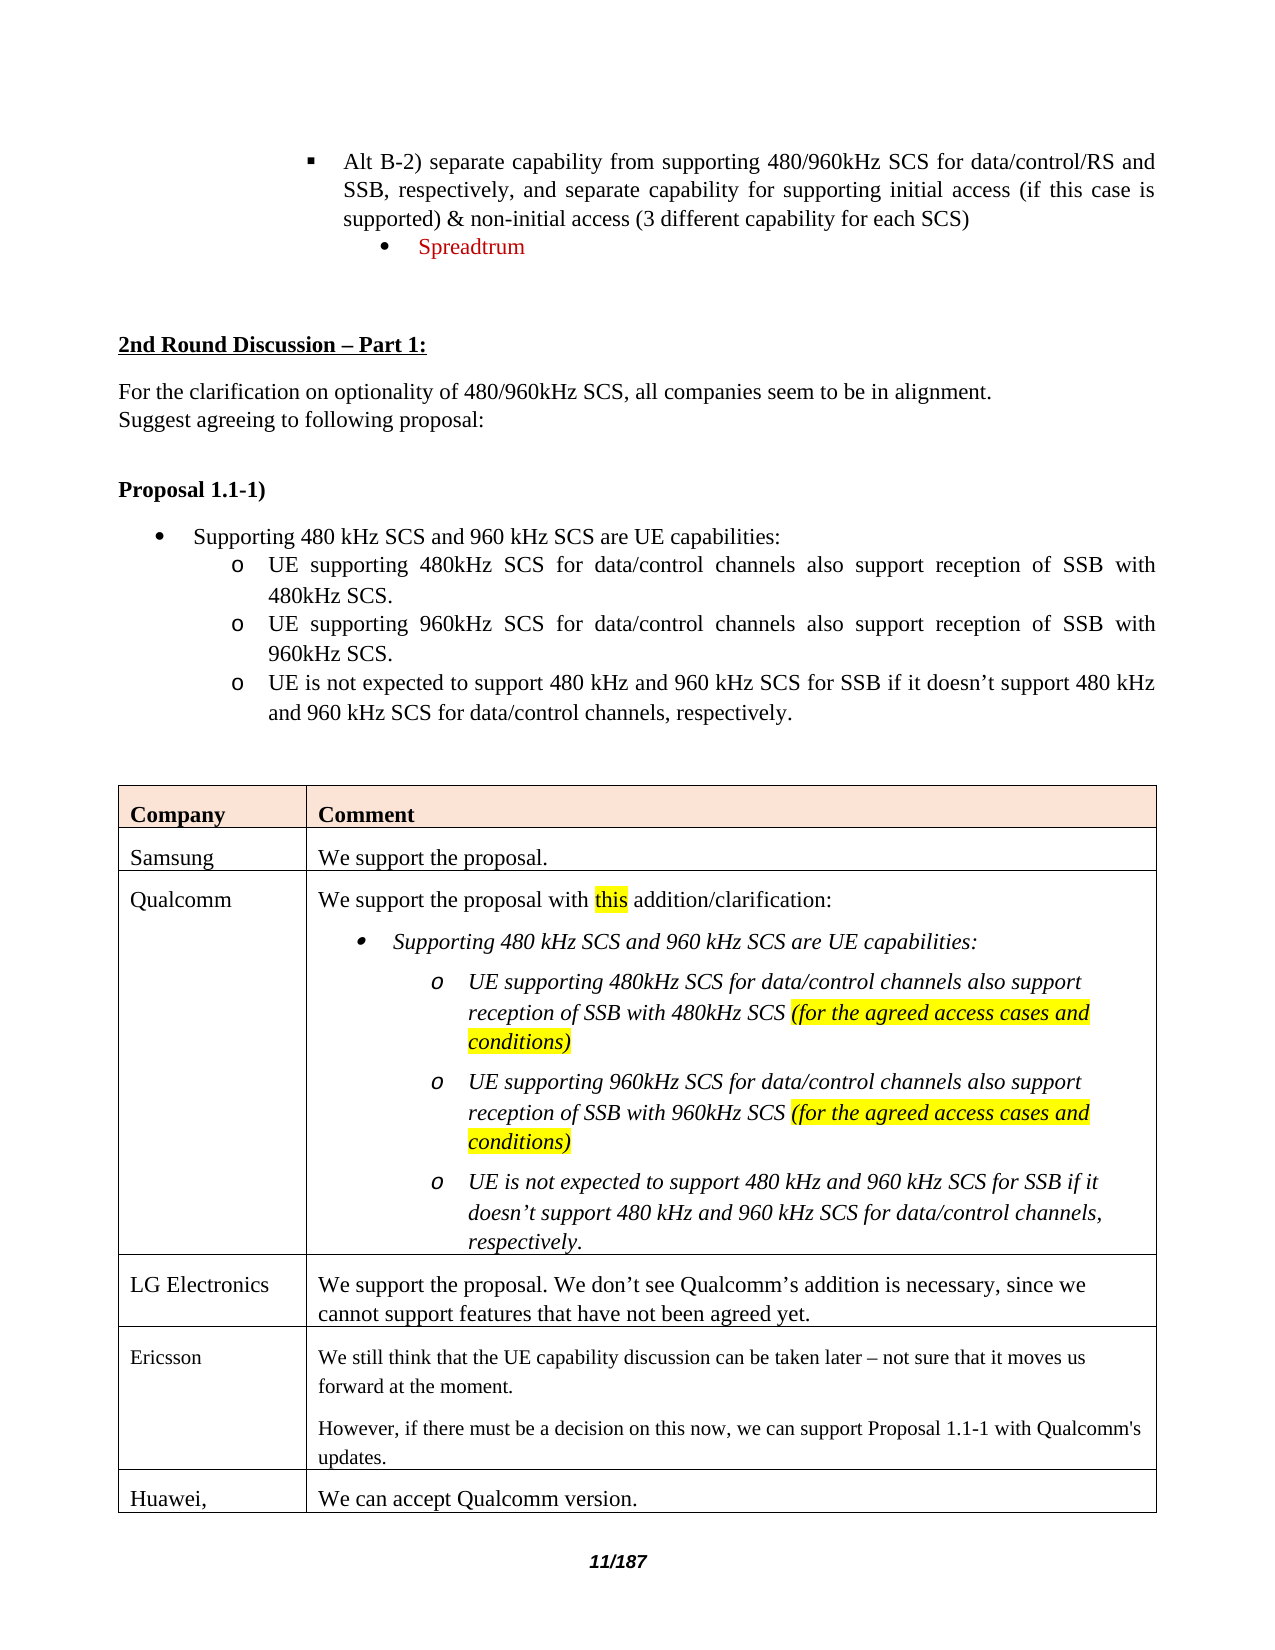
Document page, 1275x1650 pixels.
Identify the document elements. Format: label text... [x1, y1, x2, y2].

table_header Comment [307, 786, 1156, 827]
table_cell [307, 1470, 1156, 1512]
text Suggest agreeing to following proposal: [118, 406, 1157, 433]
list Supporting 480 kHz SCS and 960 kHz SCS are UE capabilities: [156, 523, 1157, 549]
subtitle 2nd Round Discussion – Part 1: [118, 331, 1157, 357]
list UE supporting 480kHz SCS for data/control channels also support reception of SSB with 480kHz SCS. [231, 551, 1157, 608]
table_cell We support the proposal. We don’t see Qualcomm’s addition is necessary, since we cannot support features that have not been agreed yet. [307, 1255, 1156, 1326]
table_header Company [119, 786, 306, 827]
table_cell Ericsson [119, 1327, 306, 1469]
table_cell We support the proposal with this addition/clarification: Supporting 480 kHz SCS and 960 kHz SCS are UE capabilities: UE supporting 480kHz SCS for data/control channels also support reception of SSB with 480kHz SCS (for the agreed access cases and conditions) UE supporting 960kHz SCS for data/control channels also support reception of SSB with 960kHz SCS (for the agreed access cases and conditions) UE is not expected to support 480 kHz and 960 kHz SCS for SSB if it doesn’t support 480 kHz and 960 kHz SCS for data/control channels, respectively. [307, 871, 1156, 1254]
list UE is not expected to support 480 kHz and 960 kHz SCS for SSB if it doesn’t support 480 kHz and 960 kHz SCS for data/control channels, respectively. [231, 669, 1157, 726]
list Spreadtrum [381, 233, 1157, 259]
table_cell We support the proposal. [307, 828, 1156, 870]
table_cell We still think that the UE capability discussion can be taken later – not sure that it moves us forward at the moment. However, if there must be a decision on this now, we can support Proposal 1.1-1 with Qualcomm's updates. [307, 1327, 1156, 1469]
table_cell Samsung [119, 828, 306, 870]
subtitle Proposal 1.1-1) [118, 476, 1157, 502]
text For the clarification on optionality of 480/960kHz SCS, all companies seem to be in alignment. [118, 378, 1157, 404]
list UE supporting 960kHz SCS for data/control channels also support reception of SSB with 960kHz SCS. [231, 610, 1157, 667]
table_cell LG Electronics [119, 1255, 306, 1326]
table_cell Qualcomm [119, 871, 306, 1254]
table_cell Huawei, HiSilicon [119, 1470, 306, 1512]
list Alt B-2) separate capability from supporting 480/960kHz SCS for data/control/RS and SSB, respectively, and separate capability for supporting initial access (if this case is supported) & non-initial access (3 different capability for each SCS) [306, 148, 1157, 231]
